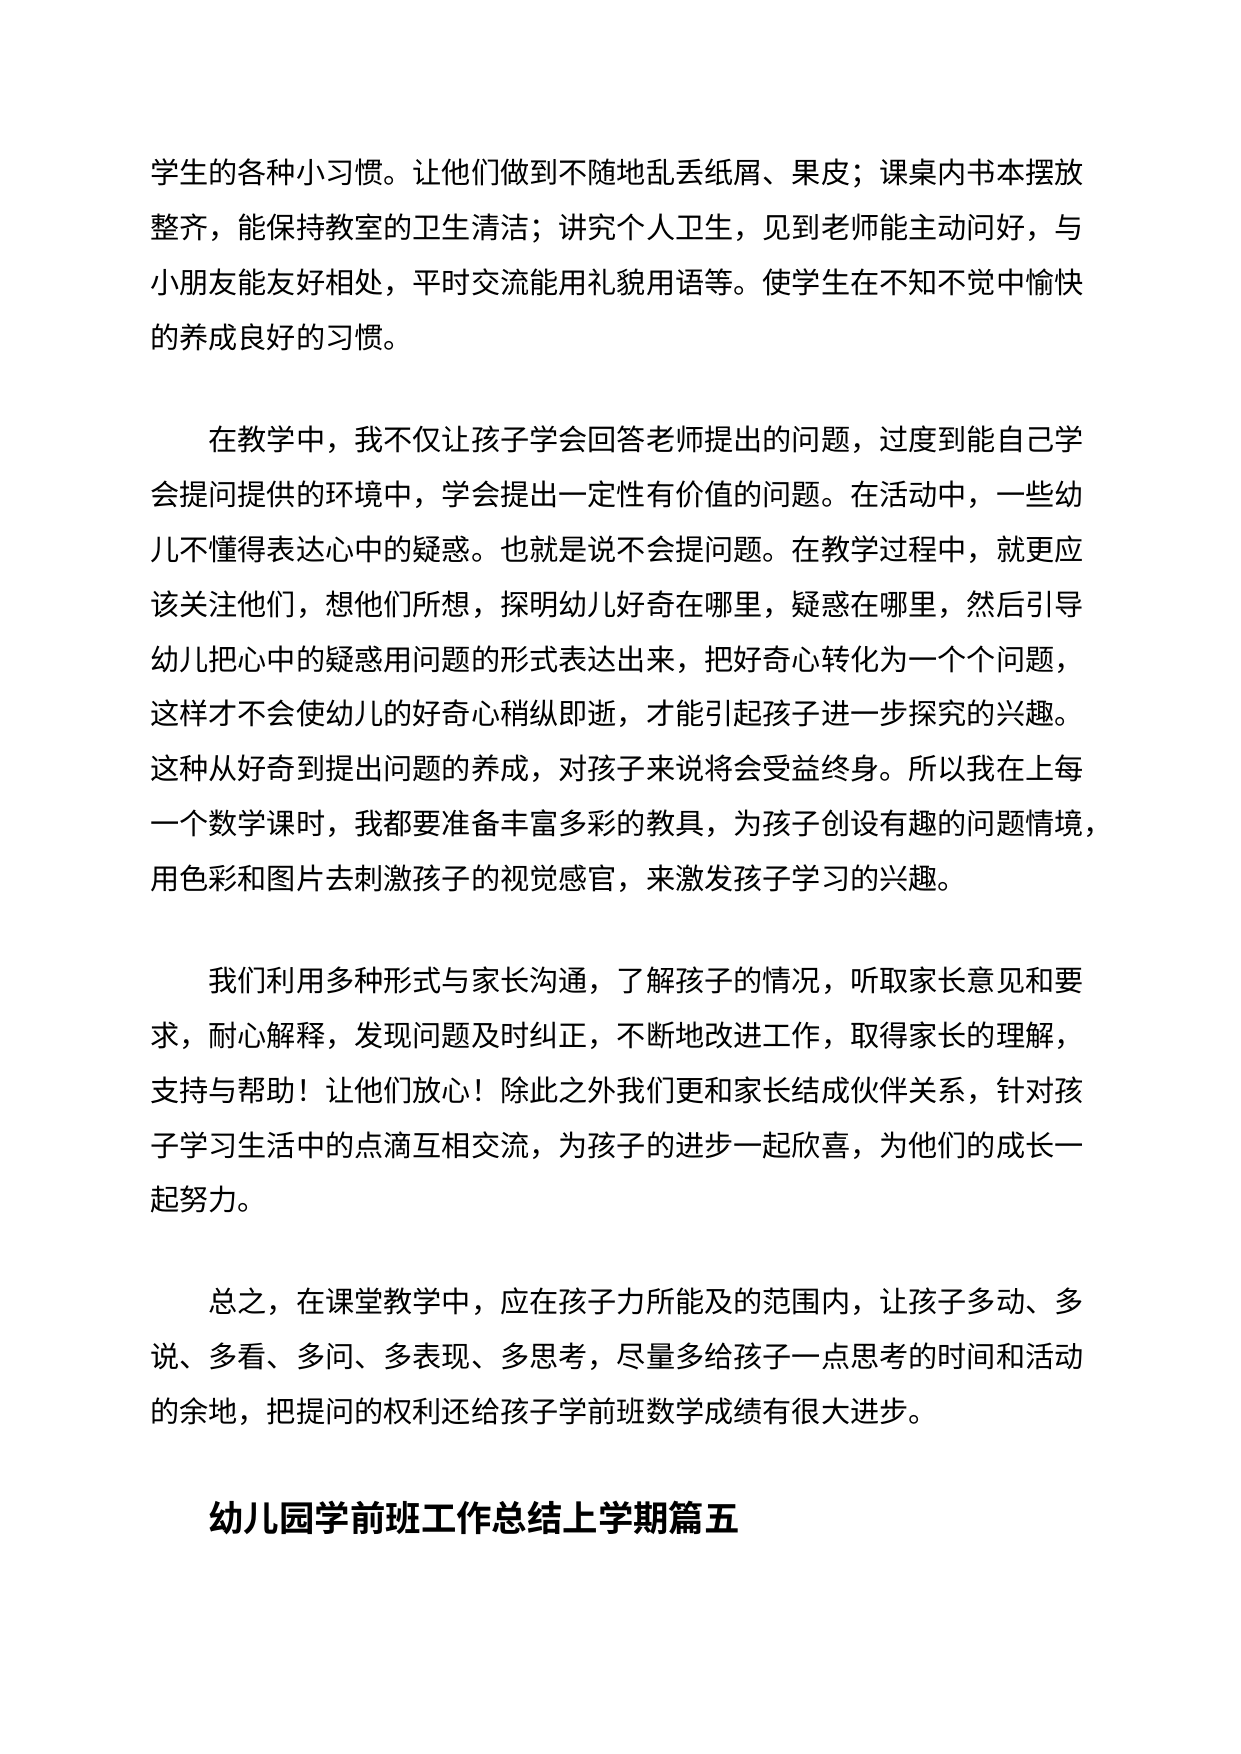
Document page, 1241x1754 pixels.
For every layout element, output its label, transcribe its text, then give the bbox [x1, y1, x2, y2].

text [150, 150, 1090, 357]
text 幼儿园学前班工作总结上学期篇五 [150, 1490, 1090, 1542]
text 在教学中，我不仅让孩子学会回答老师提出的问题，过度到能自己学会提问提供的环境中，学会提出一定性有价值的问题。在活动中，一些幼儿不懂得表达心中的疑惑。也就是说不会提问题。在教学过程中，就更应该关注他们，想他们所想，探明幼儿好奇在哪里，疑惑在哪里，然后引导幼儿把心中的疑惑用问题的形式表达出来，把好奇心转化为一个个问题，这样才不会使幼儿的好奇心稍纵即逝，才能引起孩子进一步探究的兴趣。这种从好奇到提出问题的养成，对孩子来说将会受益终身。所以我在上每一个数学课时，我都要准备丰富多彩的教具，为孩子创设有趣的问题情境，用色彩和图片去刺激孩子的视觉感官，来激发孩子学习的兴趣。 [150, 416, 1090, 898]
text 我们利用多种形式与家长沟通，了解孩子的情况，听取家长意见和要求，耐心解释，发现问题及时纠正，不断地改进工作，取得家长的理解，支持与帮助！让他们放心！除此之外我们更和家长结成伙伴关系，针对孩子学习生活中的点滴互相交流，为孩子的进步一起欣喜，为他们的成长一起努力。 [150, 957, 1090, 1219]
text 总之，在课堂教学中，应在孩子力所能及的范围内，让孩子多动、多说、多看、多问、多表现、多思考，尽量多给孩子一点思考的时间和活动的余地，把提问的权利还给孩子学前班数学成绩有很大进步。 [150, 1279, 1090, 1431]
